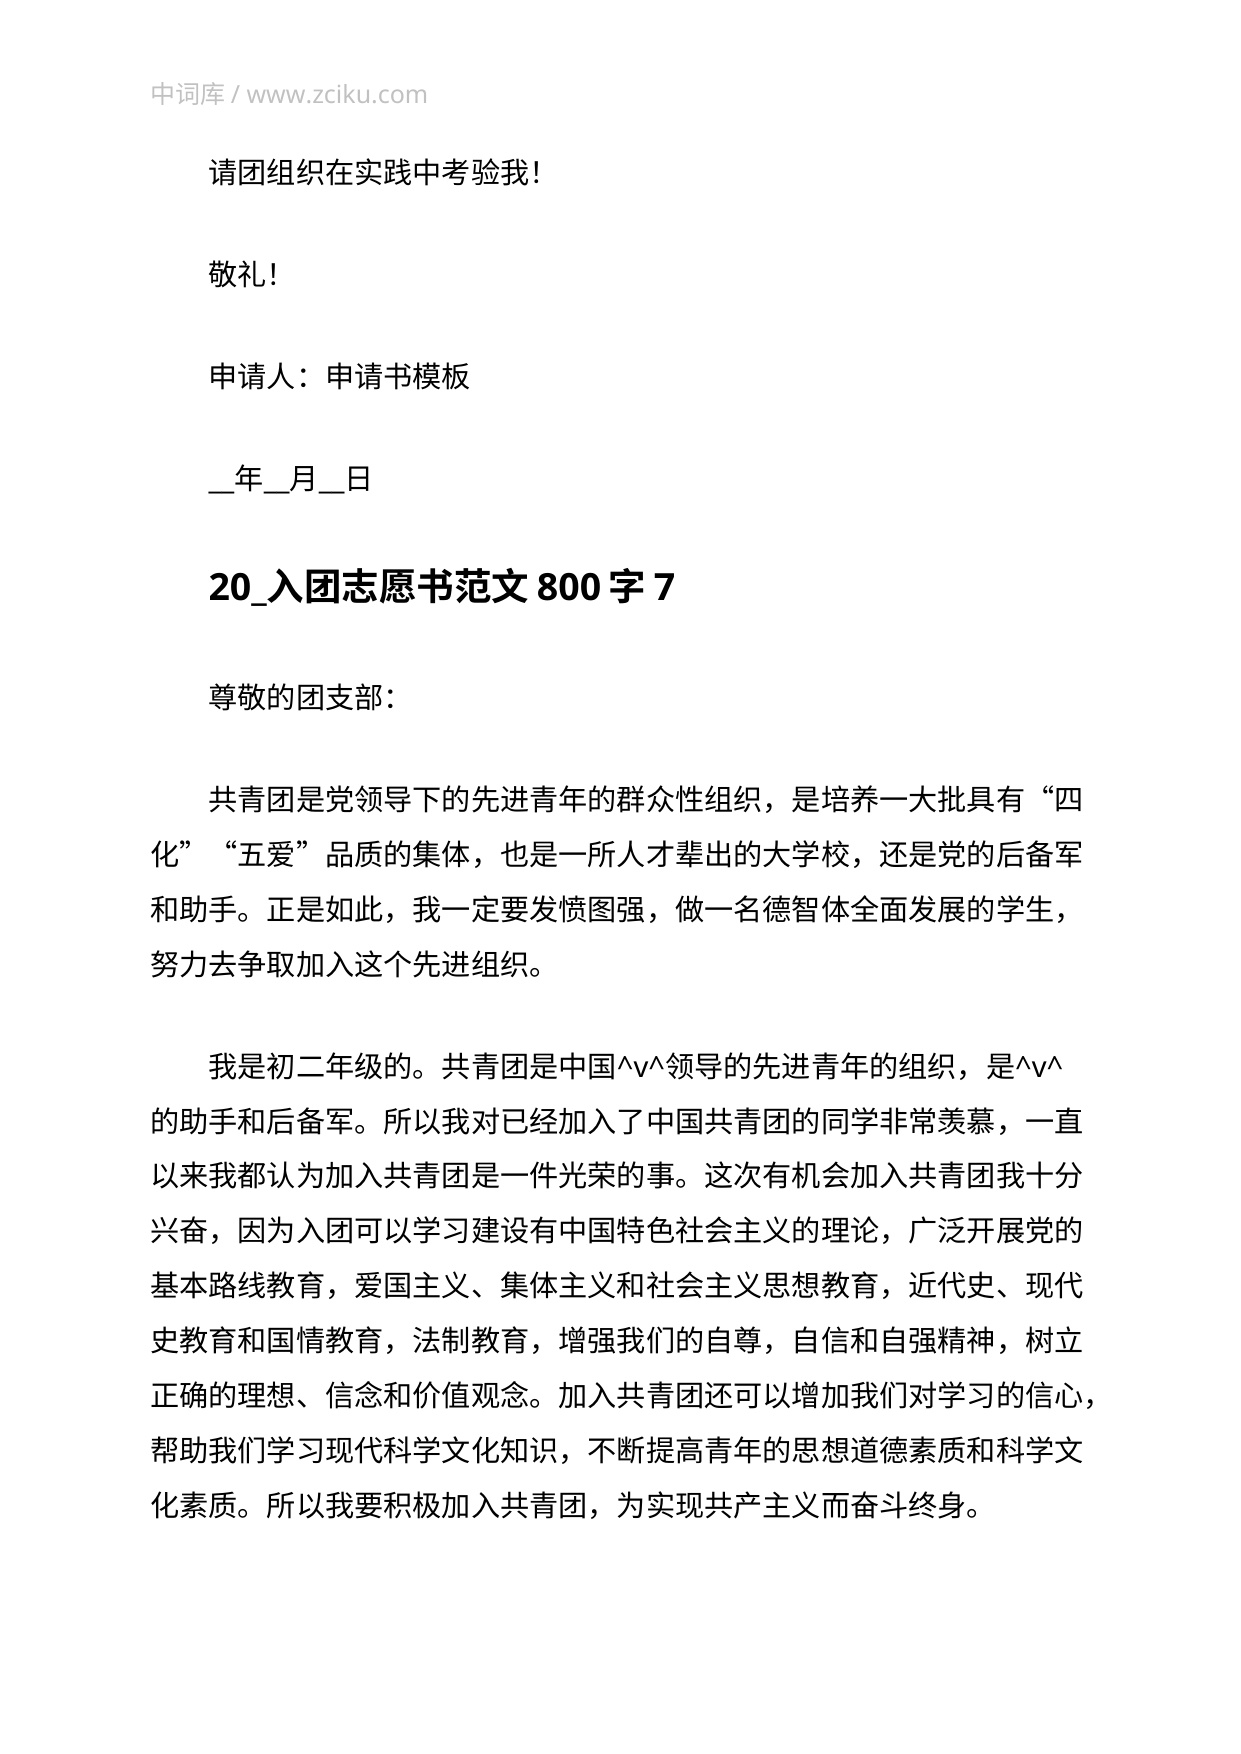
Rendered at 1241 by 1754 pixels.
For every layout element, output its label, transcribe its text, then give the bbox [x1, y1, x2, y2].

text 20_入团志愿书范文800字7 [150, 557, 1090, 612]
text 请团组织在实践中考验我！ [150, 150, 1090, 192]
text 共青团是党领导下的先进青年的群众性组织，是培养一大批具有“四化”“五爱”品质的集体，也是一所人才辈出的大学校，还是党的后备军和助手。正是如此，我一定要发愤图强，做一名德智体全面发展的学生，努力去争取加入这个先进组织。 [150, 777, 1090, 984]
text 尊敬的团支部： [150, 675, 1090, 717]
text 申请人：申请书模板 [150, 353, 1090, 396]
text 敬礼！ [150, 252, 1090, 294]
text 我是初二年级的。共青团是中国^v^领导的先进青年的组织，是^v^的助手和后备军。所以我对已经加入了中国共青团的同学非常羡慕，一直以来我都认为加入共青团是一件光荣的事。这次有机会加入共青团我十分兴奋，因为入团可以学习建设有中国特色社会主义的理论，广泛开展党的基本路线教育，爱国主义、集体主义和社会主义思想教育，近代史、现代史教育和国情教育，法制教育，增强我们的自尊，自信和自强精神，树立正确的理想、信念和价值观念。加入共青团还可以增加我们对学习的信心，帮助我们学习现代科学文化知识，不断提高青年的思想道德素质和科学文化素质。所以我要积极加入共青团，为实现共产主义而奋斗终身。 [150, 1043, 1090, 1525]
text __年__月__日 [150, 455, 1090, 498]
